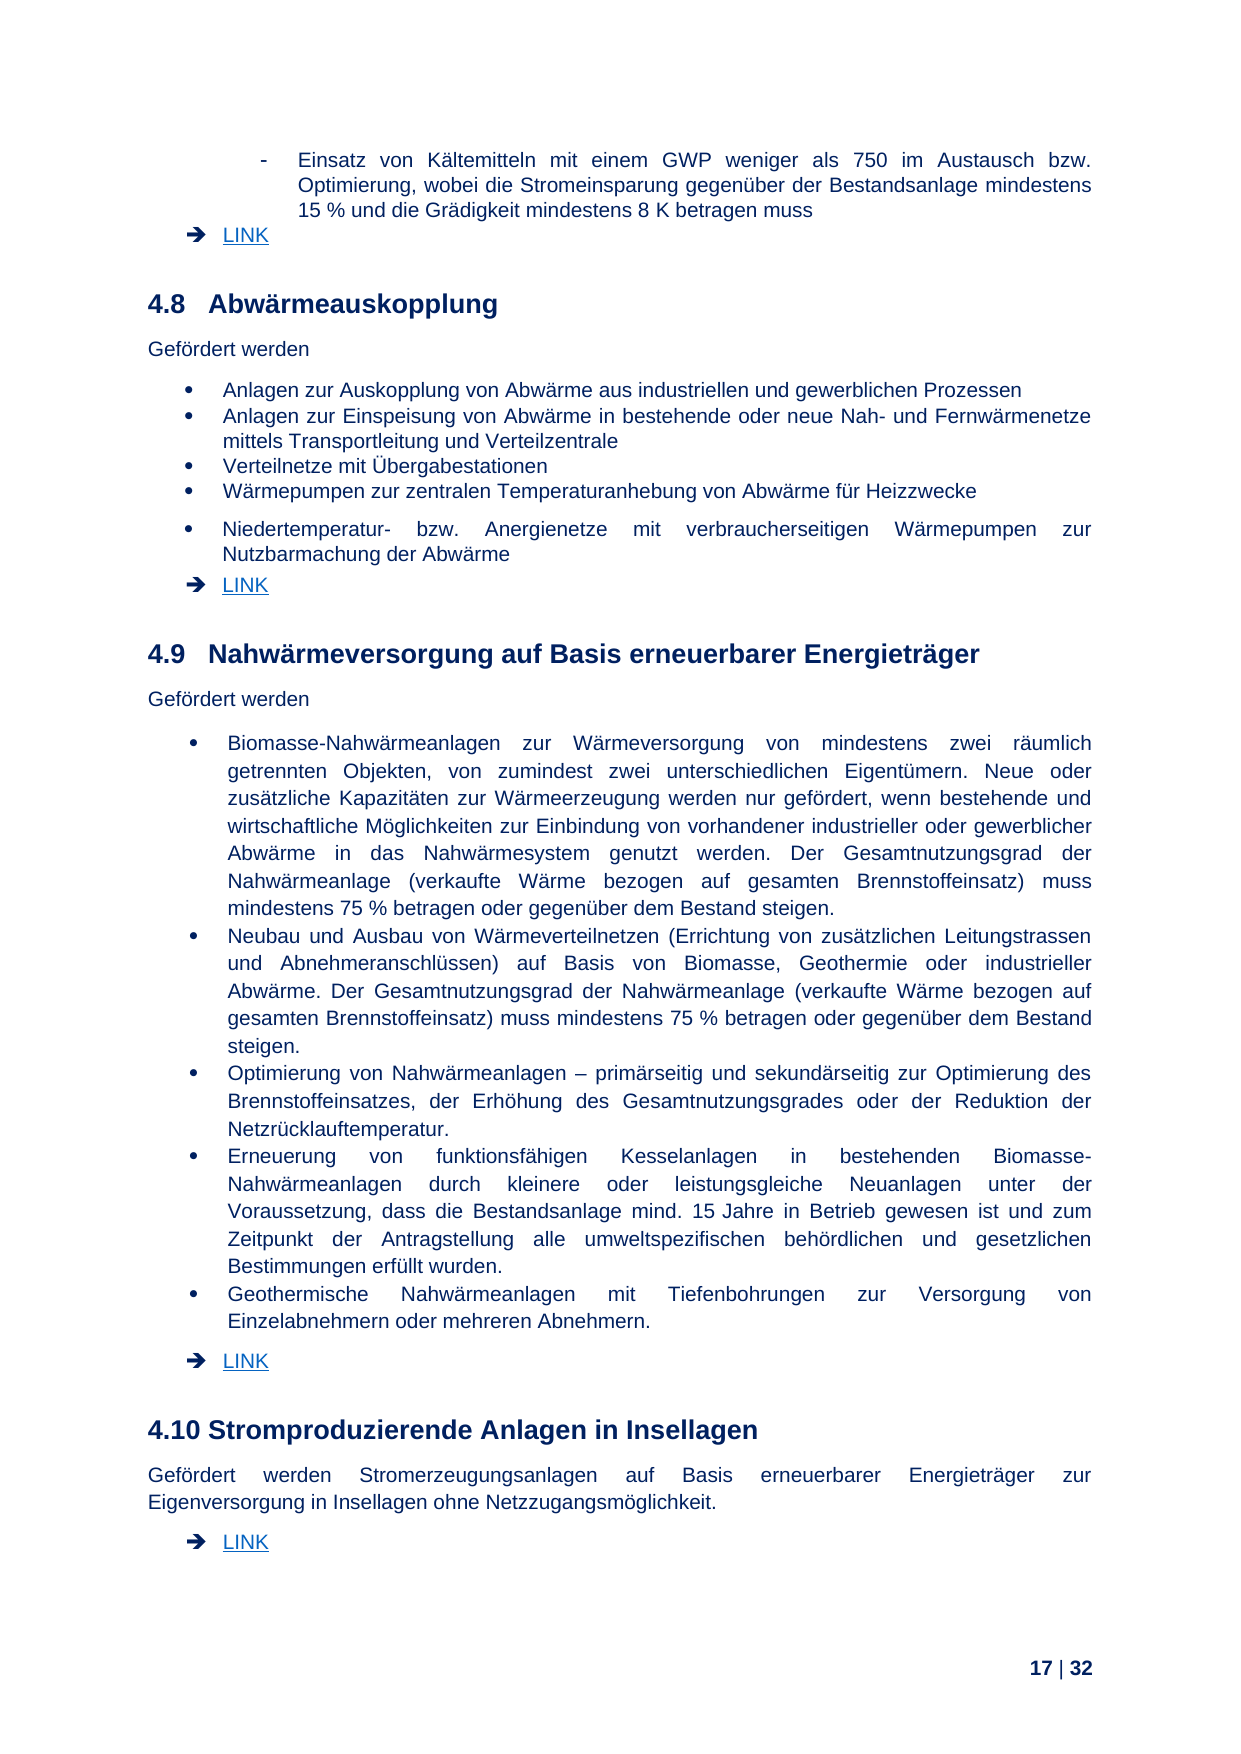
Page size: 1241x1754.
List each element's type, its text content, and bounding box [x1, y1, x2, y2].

list Verteilnetze mit Übergabestationen [185, 454, 1093, 478]
list Einsatz von Kältemitteln mit einem GWP weniger als 750 im Austausch bzw. Optimierung, wobei die Stromeinsparung gegenüber der Bestandsanlage mindestens 15 % und die Grädigkeit mindestens 8 K betragen muss [260, 148, 1093, 222]
text Gefördert werden Stromerzeugungsanlagen auf Basis erneuerbarer Energieträger zur Eigenversorgung in Insellagen ohne Netzzugangsmöglichkeit. [148, 1463, 1093, 1514]
list Wärmepumpen zur zentralen Temperaturanhebung von Abwärme für Heizzwecke [185, 479, 1093, 503]
list Optimierung von Nahwärmeanlagen – primärseitig und sekundärseitig zur Optimierung des Brennstoffeinsatzes, der Erhöhung des Gesamtnutzungsgrades oder der Reduktion der Netzrücklauftemperatur. [190, 1061, 1093, 1140]
text Gefördert werden [148, 687, 1093, 711]
list Anlagen zur Einspeisung von Abwärme in bestehende oder neue Nah- und Fernwärmenetze mittels Transportleitung und Verteilzentrale [185, 403, 1093, 453]
list Neubau und Ausbau von Wärmeverteilnetzen (Errichtung von zusätzlichen Leitungstrassen und Abnehmeranschlüssen) auf Basis von Biomasse, Geothermie oder industrieller Abwärme. Der Gesamtnutzungsgrad der Nahwärmeanlage (verkaufte Wärme bezogen auf gesamten Brennstoffeinsatz) muss mindestens 75 % betragen oder gegenüber dem Bestand steigen. [190, 924, 1093, 1058]
list LINK [185, 223, 1093, 247]
list Geothermische Nahwärmeanlagen mit Tiefenbohrungen zur Versorgung von Einzelabnehmern oder mehreren Abnehmern. [190, 1281, 1093, 1333]
list LINK [185, 1349, 1093, 1373]
text Gefördert werden [148, 337, 1093, 361]
subtitle Abwärmeauskopplung [148, 288, 1093, 319]
list Biomasse-Nahwärmeanlagen zur Wärmeversorgung von mindestens zwei räumlich getrennten Objekten, von zumindest zwei unterschiedlichen Eigentümern. Neue oder zusätzliche Kapazitäten zur Wärmeerzeugung werden nur gefördert, wenn bestehende und wirtschaftliche Möglichkeiten zur Einbindung von vorhandener industrieller oder gewerblicher Abwärme in das Nahwärmesystem genutzt werden. Der Gesamtnutzungsgrad der Nahwärmeanlage (verkaufte Wärme bezogen auf gesamten Brennstoffeinsatz) muss mindestens 75 % betragen oder gegenüber dem Bestand steigen. [190, 731, 1093, 920]
list LINK [185, 1530, 1093, 1554]
list LINK [185, 573, 1093, 597]
subtitle Nahwärmeversorgung auf Basis erneuerbarer Energieträger [148, 638, 1093, 670]
list Erneuerung von funktionsfähigen Kesselanlagen in bestehenden Biomasse-Nahwärmeanlagen durch kleinere oder leistungsgleiche Neuanlagen unter der Voraussetzung, dass die Bestandsanlage mind. 15 Jahre in Betrieb gewesen ist und zum Zeitpunkt der Antragstellung alle umweltspezifischen behördlichen und gesetzlichen Bestimmungen erfüllt wurden. [190, 1144, 1093, 1278]
list Niedertemperatur- bzw. Anergienetze mit verbraucherseitigen Wärmepumpen zur Nutzbarmachung der Abwärme [185, 517, 1093, 566]
subtitle Stromproduzierende Anlagen in Insellagen [148, 1414, 1093, 1445]
list Anlagen zur Auskopplung von Abwärme aus industriellen und gewerblichen Prozessen [185, 378, 1093, 402]
